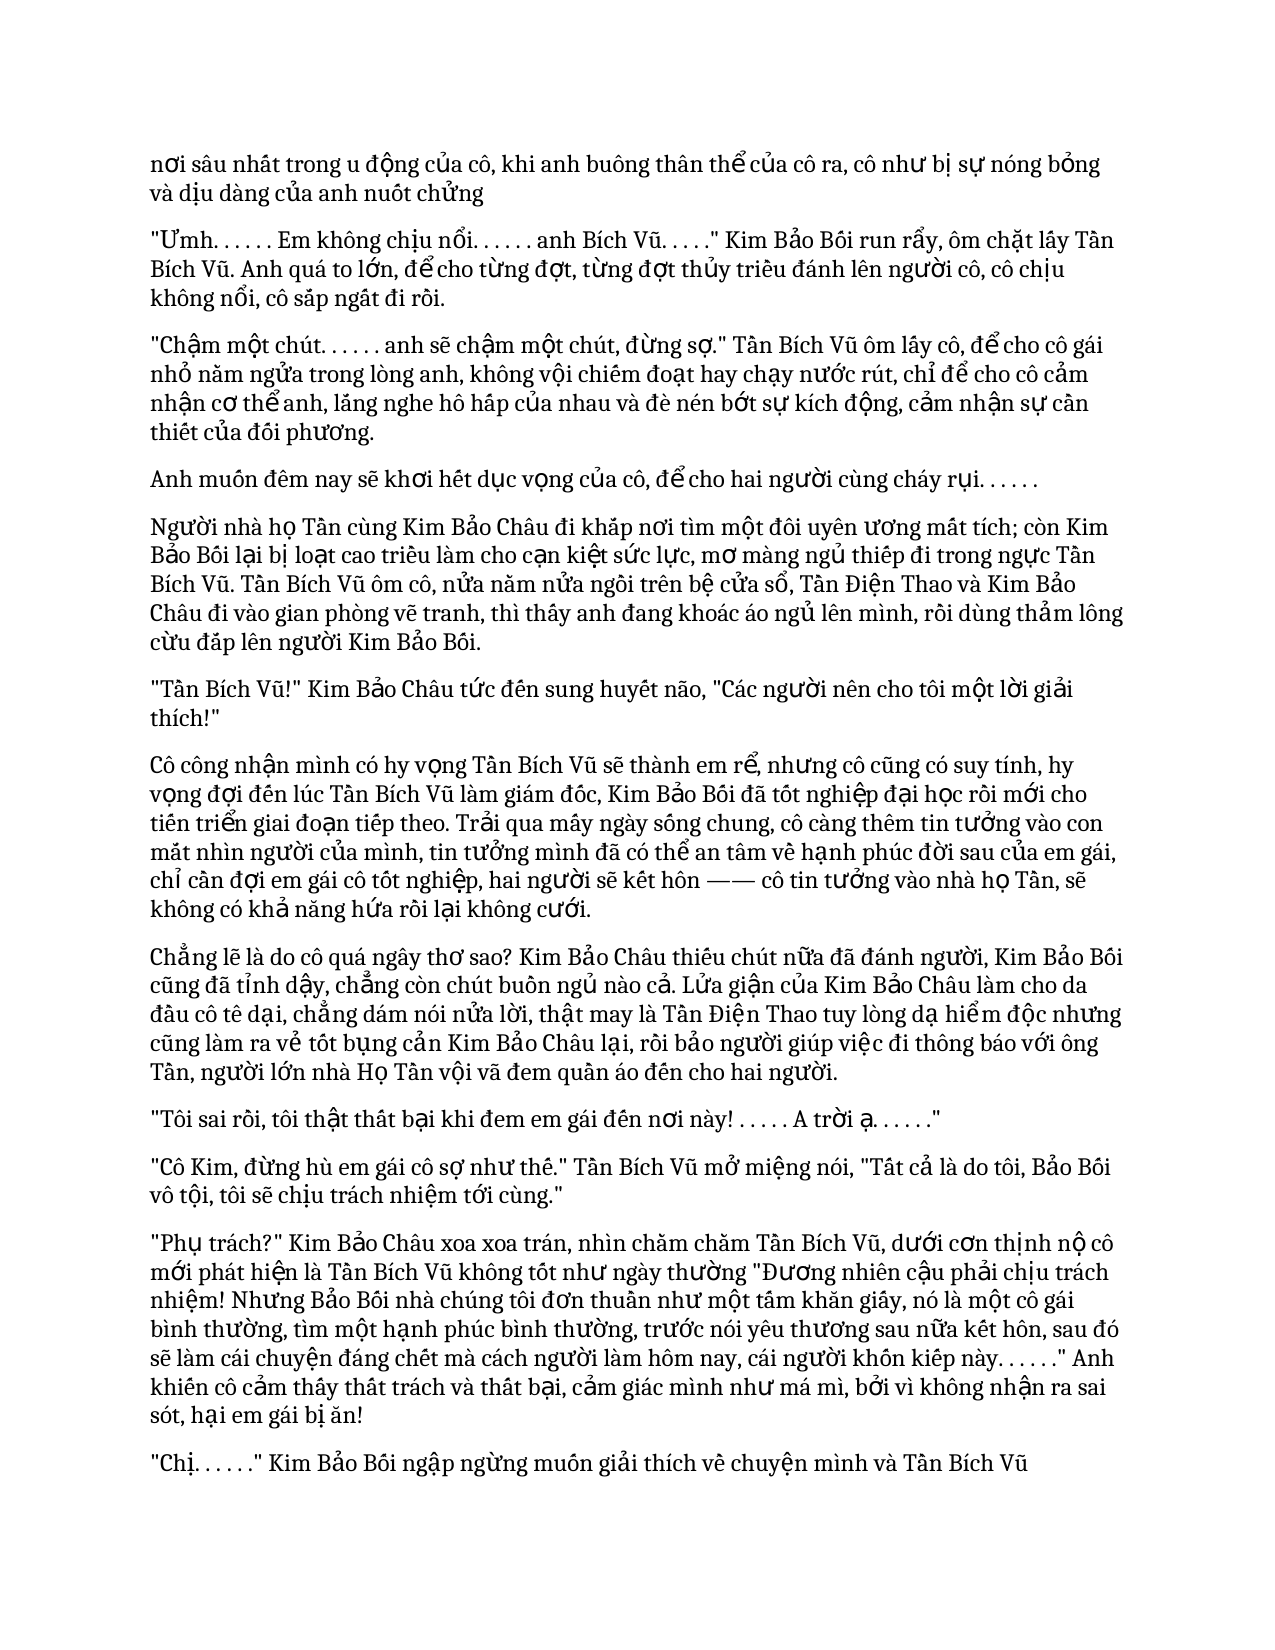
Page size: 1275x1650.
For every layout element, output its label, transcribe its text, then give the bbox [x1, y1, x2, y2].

text "Chậm một chút. . . . . . anh sẽ chậm một chút, đừng sợ." Tần Bích Vũ ôm lấy cô, để cho cô gái nhỏ nằm ngửa trong lòng anh, không vội chiếm đoạt hay chạy nước rút, chỉ để cho cô cảm nhận cơ thể anh, lắng nghe hô hấp của nhau và đè nén bớt sự kích động, cảm nhận sự cần thiết của đối phương. [150, 331, 1125, 446]
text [150, 150, 1125, 207]
text "Ưmh. . . . . . Em không chịu nổi. . . . . . anh Bích Vũ. . . . ." Kim Bảo Bối run rẩy, ôm chặt lấy Tần Bích Vũ. Anh quá to lớn, để cho từng đợt, từng đợt thủy triều đánh lên người cô, cô chịu không nổi, cô sắp ngất đi rồi. [150, 226, 1125, 312]
text Cô công nhận mình có hy vọng Tần Bích Vũ sẽ thành em rể, nhưng cô cũng có suy tính, hy vọng đợi đến lúc Tần Bích Vũ làm giám đốc, Kim Bảo Bối đã tốt nghiệp đại học rồi mới cho tiến triển giai đoạn tiếp theo. Trải qua mấy ngày sống chung, cô càng thêm tin tưởng vào con mắt nhìn người của mình, tin tưởng mình đã có thể an tâm về hạnh phúc đời sau của em gái, chỉ cần đợi em gái cô tốt nghiệp, hai người sẽ kết hôn —— cô tin tưởng vào nhà họ Tần, sẽ không có khả năng hứa rồi lại không cưới. [150, 751, 1125, 924]
text Người nhà họ Tần cùng Kim Bảo Châu đi khắp nơi tìm một đôi uyên ương mất tích; còn Kim Bảo Bối lại bị loạt cao triều làm cho cạn kiệt sức lực, mơ màng ngủ thiếp đi trong ngực Tần Bích Vũ. Tần Bích Vũ ôm cô, nửa nằm nửa ngồi trên bệ cửa sổ, Tần Điện Thao và Kim Bảo Châu đi vào gian phòng vẽ tranh, thì thấy anh đang khoác áo ngủ lên mình, rồi dùng thảm lông cừu đắp lên người Kim Bảo Bối. [150, 512, 1125, 656]
text "Phụ trách?" Kim Bảo Châu xoa xoa trán, nhìn chằm chằm Tần Bích Vũ, dưới cơn thịnh nộ cô mới phát hiện là Tần Bích Vũ không tốt như ngày thường "Đương nhiên cậu phải chịu trách nhiệm! Nhưng Bảo Bối nhà chúng tôi đơn thuần như một tấm khăn giấy, nó là một cô gái bình thường, tìm một hạnh phúc bình thường, trước nói yêu thương sau nữa kết hôn, sau đó sẽ làm cái chuyện đáng chết mà cách người làm hôm nay, cái người khốn kiếp này. . . . . ." Anh khiến cô cảm thấy thất trách và thất bại, cảm giác mình như má mì, bởi vì không nhận ra sai sót, hại em gái bị ăn! [150, 1229, 1125, 1430]
text Chẳng lẽ là do cô quá ngây thơ sao? Kim Bảo Châu thiếu chút nữa đã đánh người, Kim Bảo Bối cũng đã tỉnh dậy, chẳng còn chút buồn ngủ nào cả. Lửa giận của Kim Bảo Châu làm cho da đầu cô tê dại, chẳng dám nói nửa lời, thật may là Tần Điện Thao tuy lòng dạ hiểm độc nhưng cũng làm ra vẻ tốt bụng cản Kim Bảo Châu lại, rồi bảo người giúp việc đi thông báo với ông Tần, người lớn nhà Họ Tần vội vã đem quần áo đến cho hai người. [150, 942, 1125, 1086]
text "Chị. . . . . ." Kim Bảo Bối ngập ngừng muốn giải thích về chuyện mình và Tần Bích Vũ [150, 1449, 1125, 1477]
text Anh muốn đêm nay sẽ khơi hết dục vọng của cô, để cho hai người cùng cháy rụi. . . . . . [150, 465, 1125, 494]
text "Cô Kim, đừng hù em gái cô sợ như thế." Tần Bích Vũ mở miệng nói, "Tất cả là do tôi, Bảo Bối vô tội, tôi sẽ chịu trách nhiệm tới cùng." [150, 1152, 1125, 1210]
text "Tần Bích Vũ!" Kim Bảo Châu tức đến sung huyết não, "Các người nên cho tôi một lời giải thích!" [150, 675, 1125, 732]
text "Tôi sai rồi, tôi thật thất bại khi đem em gái đến nơi này! . . . . . A trời ạ. . . . . ." [150, 1105, 1125, 1134]
